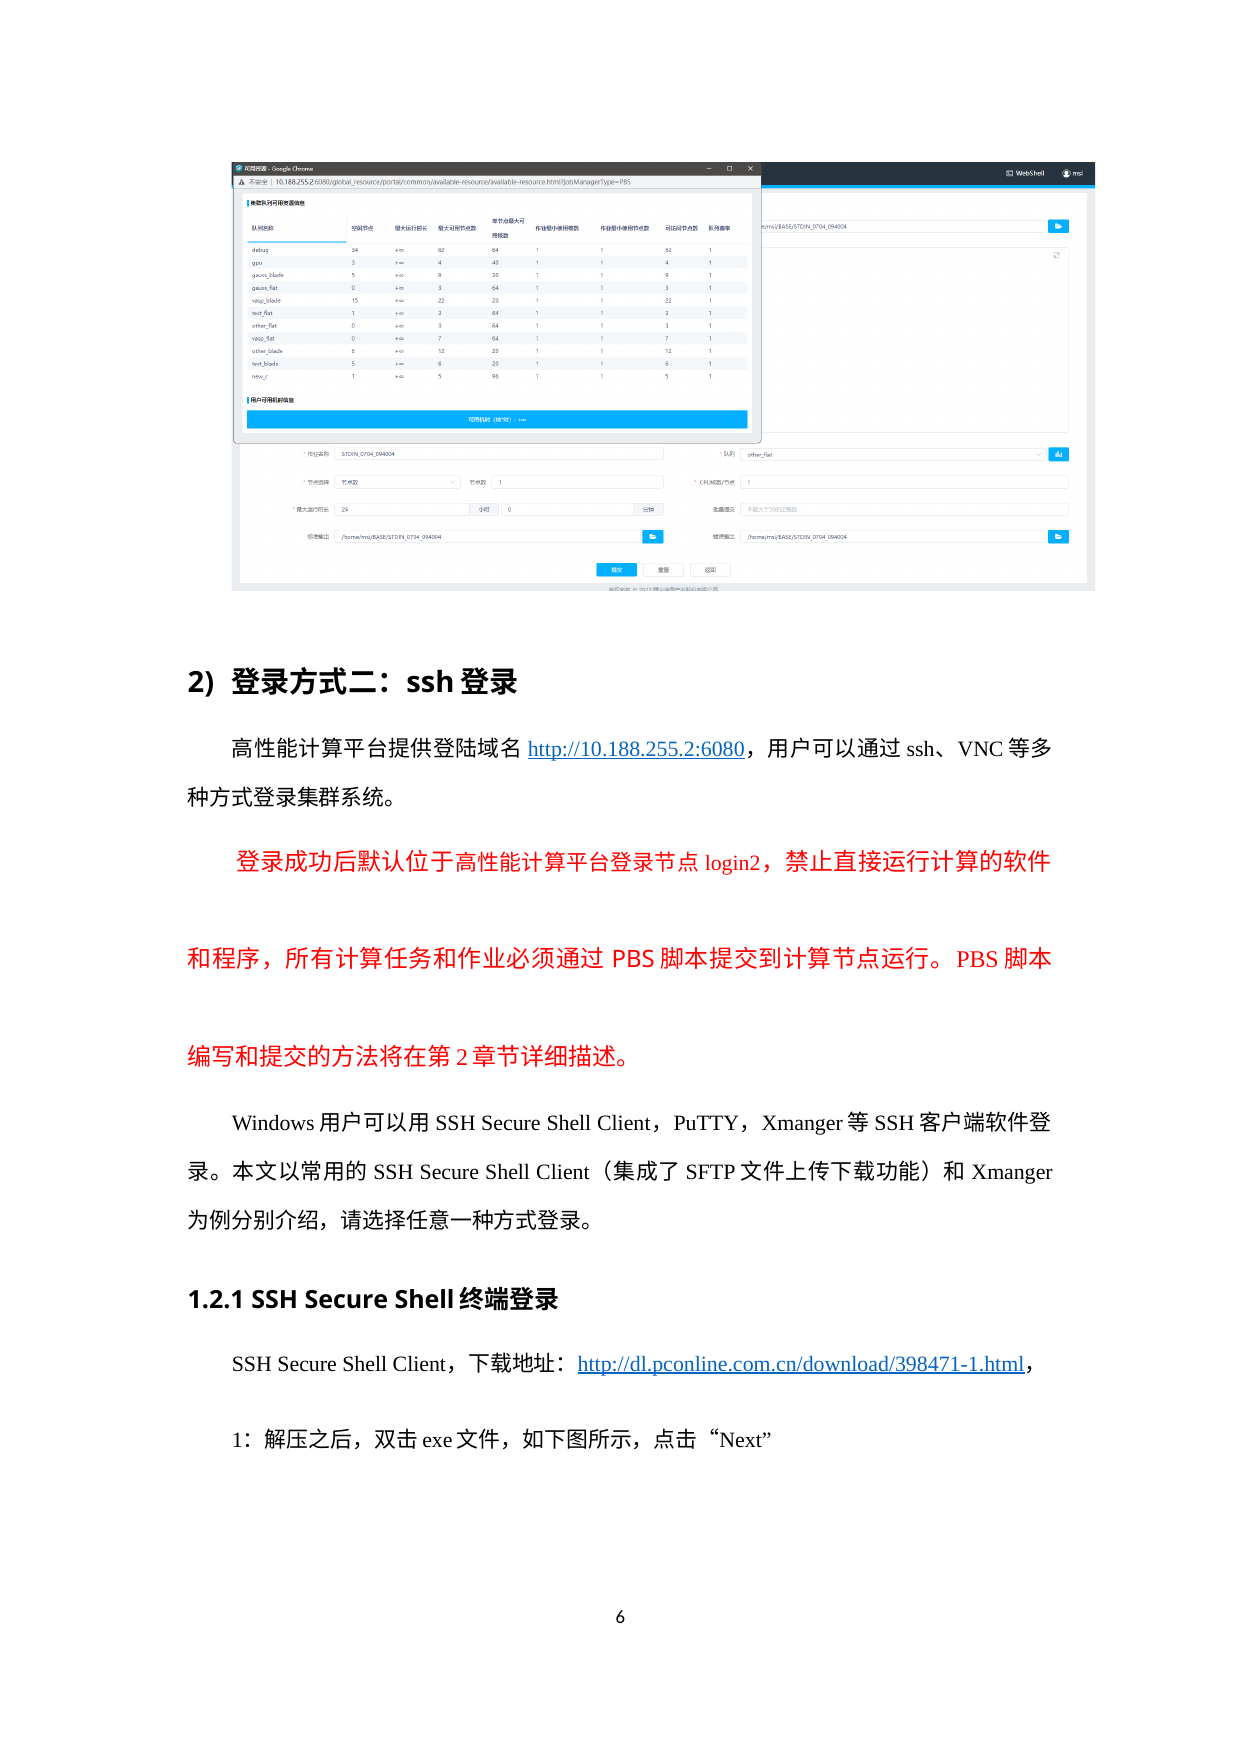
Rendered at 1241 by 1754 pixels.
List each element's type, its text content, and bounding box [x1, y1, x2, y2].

text Windows用户可以用SSH Secure Shell Client，PuTTY，Xmanger等SSH客户端软件登录。本文以常用的SSH Secure Shell Client（集成了SFTP文件上传下载功能）和Xmanger为例分别介绍，请选择任意一种方式登录。 [187, 1105, 1053, 1235]
text 高性能计算平台提供登陆域名http://10.188.255.2:6080，用户可以通过ssh、VNC等多种方式登录集群系统。 [187, 730, 1053, 812]
text 登录成功后默认位于高性能计算平台登录节点login2，禁止直接运行计算的软件和程序，所有计算任务和作业必须通过PBS脚本提交到计算节点运行。PBS脚本编写和提交的方法将在第2章节详细描述。 [187, 827, 1053, 1087]
list 登录方式二：ssh登录 [187, 659, 1053, 701]
text 1：解压之后，双击exe文件，如下图所示，点击“Next” [187, 1393, 1053, 1458]
text SSH Secure Shell Client，下载地址：http://dl.pconline.com.cn/download/398471-1.html， [187, 1345, 1053, 1378]
picture [231, 162, 1096, 591]
list SSH Secure Shell终端登录 [187, 1280, 1053, 1316]
